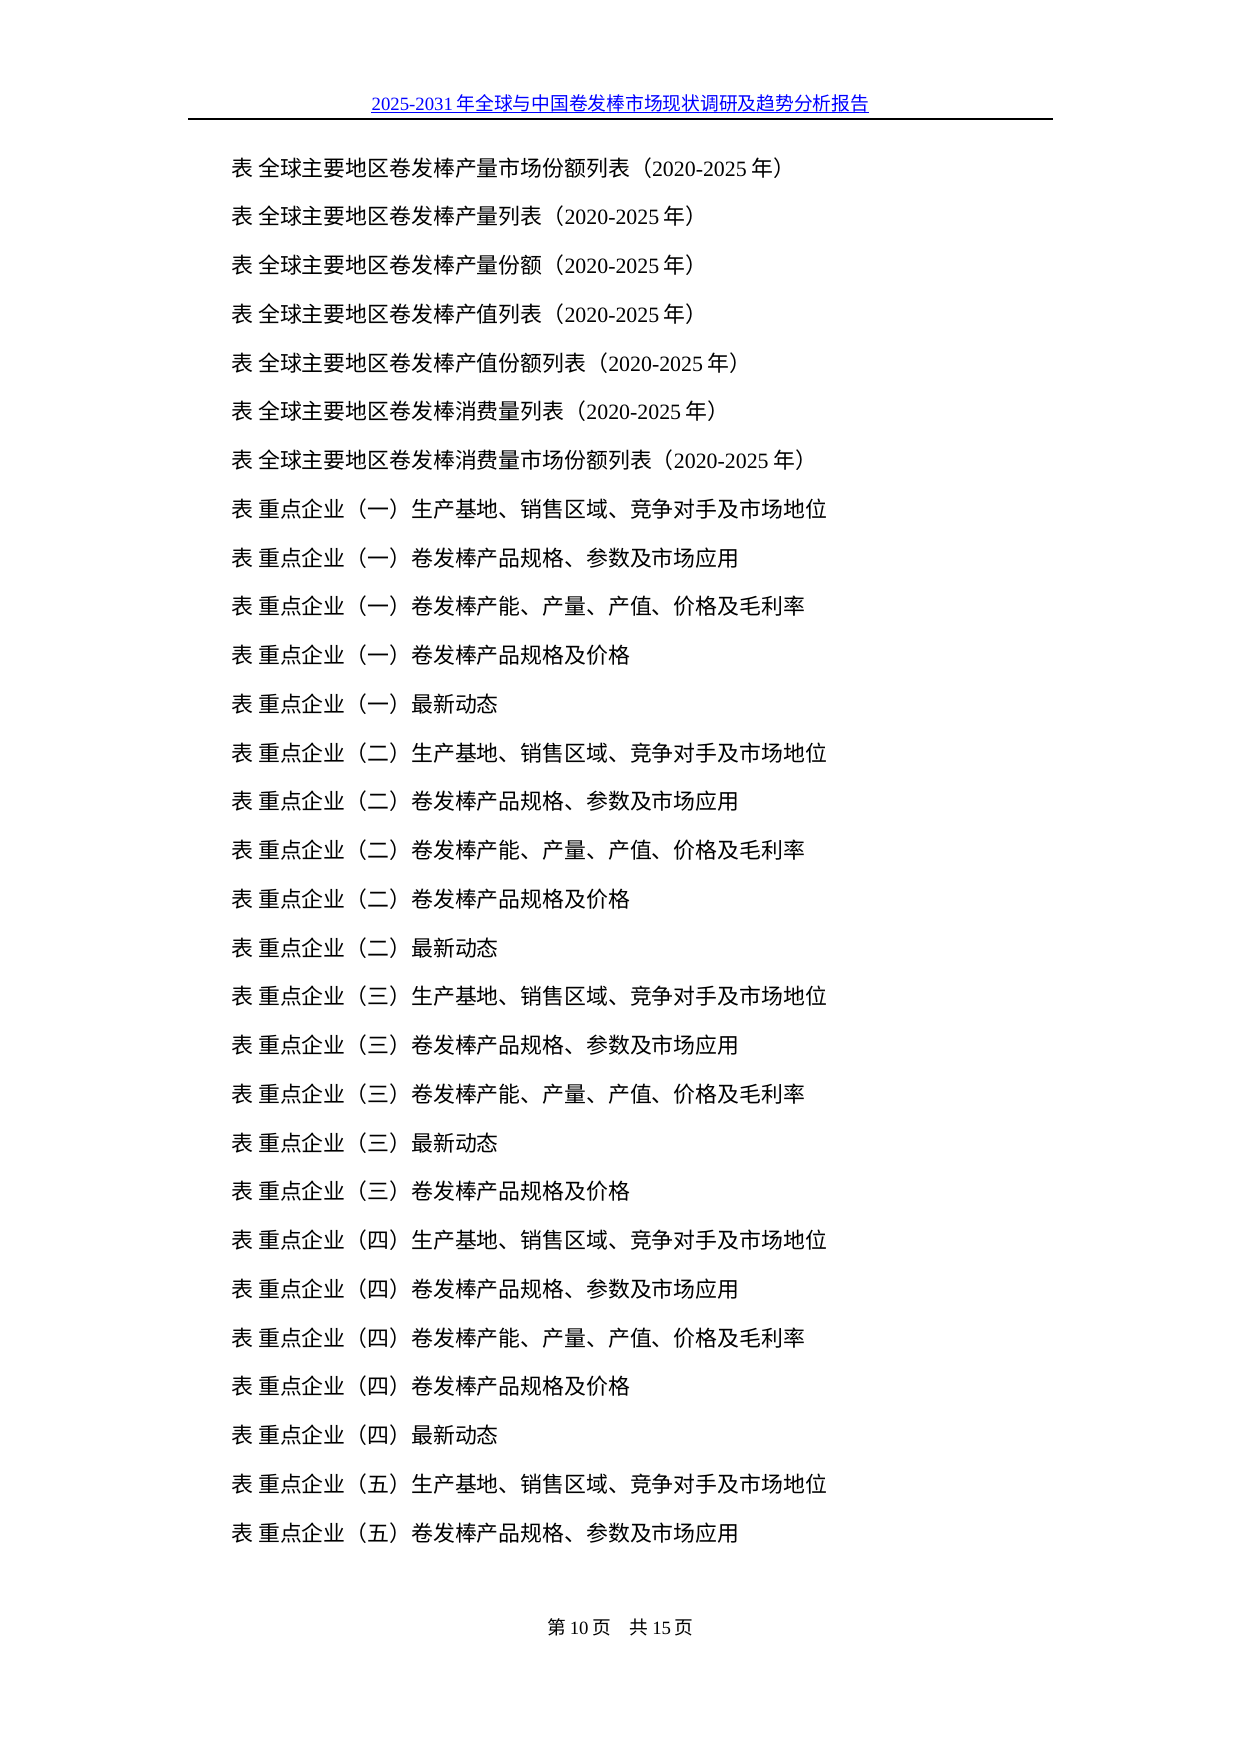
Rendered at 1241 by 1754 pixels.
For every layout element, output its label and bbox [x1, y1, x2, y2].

text [187, 150, 1053, 1548]
